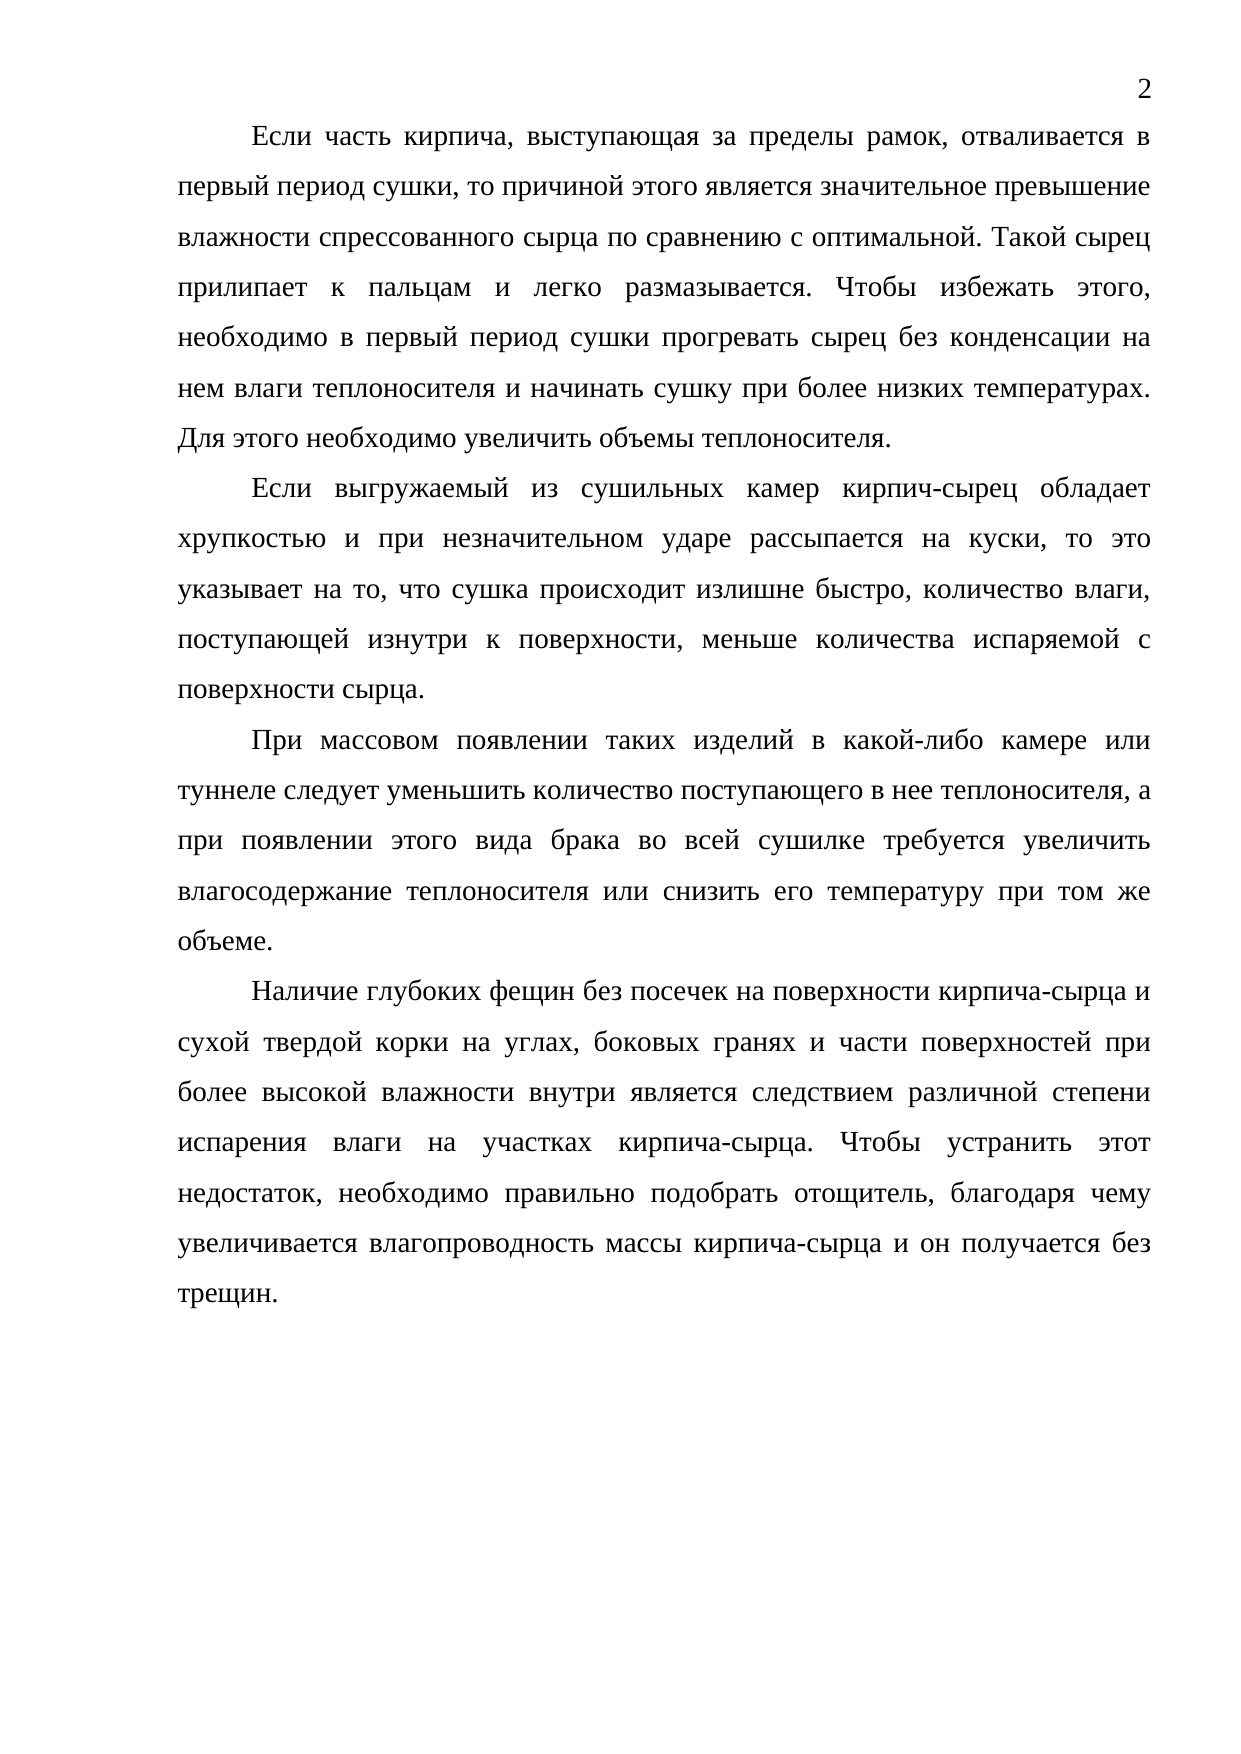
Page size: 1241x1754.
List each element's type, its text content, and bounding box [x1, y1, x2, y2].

text При массовом появлении таких изделий в какой-либо камере или туннеле следует уменьшить количество поступающего в нее теплоносителя, а при появлении этого вида брака во всей сушилке требуется увеличить влагосодержание теплоносителя или снизить его температуру при том же объеме. [177, 722, 1152, 957]
text Наличие глубоких фещин без посечек на поверхности кирпича-сырца и сухой твердой корки на углах, боковых гранях и части поверхностей при более высокой влажности внутри является следствием различной степени испарения влаги на участках кирпича-сырца. Чтобы устранить этот недостаток, необходимо правильно подобрать отощитель, благодаря чему увеличивается влагопроводность массы кирпича-сырца и он получается без трещин. [177, 973, 1152, 1309]
text Если часть кирпича, выступающая за пределы рамок, отваливается в первый период сушки, то причиной этого является значительное превышение влажности спрессованного сырца по сравнению с оптимальной. Такой сырец прилипает к пальцам и легко размазывается. Чтобы избежать этого, необходимо в первый период сушки прогревать сырец без конденсации на нем влаги теплоносителя и начинать сушку при более низких температурах. Для этого необходимо увеличить объемы теплоносителя. [177, 118, 1152, 453]
text Если выгружаемый из сушильных камер кирпич-сырец обладает хрупкостью и при незначительном ударе рассыпается на куски, то это указывает на то, что сушка происходит излишне быстро, количество влаги, поступающей изнутри к поверхности, меньше количества испаряемой с поверхности сырца. [177, 470, 1152, 705]
